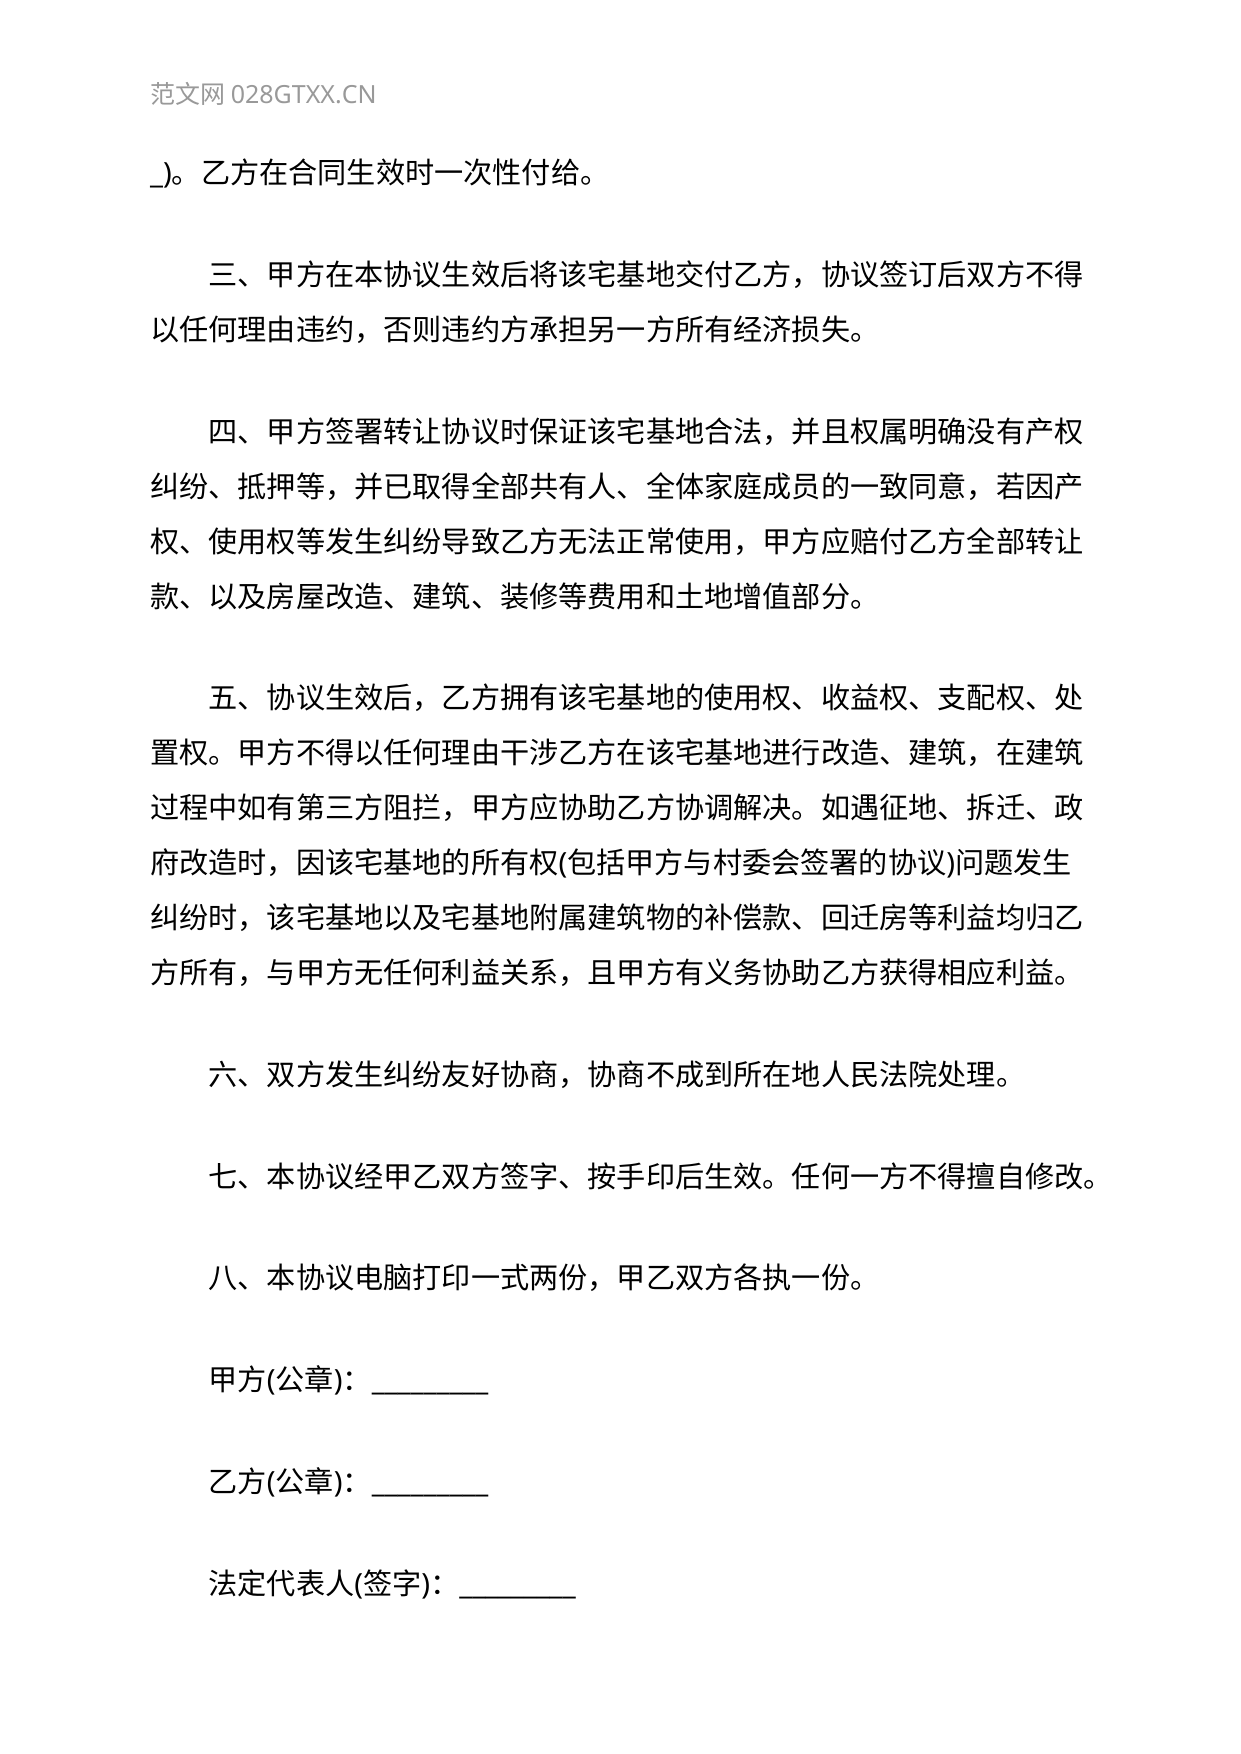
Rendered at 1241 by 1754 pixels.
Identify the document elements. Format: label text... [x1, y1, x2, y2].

text 五、协议生效后，乙方拥有该宅基地的使用权、收益权、支配权、处置权。甲方不得以任何理由干涉乙方在该宅基地进行改造、建筑，在建筑过程中如有第三方阻拦，甲方应协助乙方协调解决。如遇征地、拆迁、政府改造时，因该宅基地的所有权(包括甲方与村委会签署的协议)问题发生纠纷时，该宅基地以及宅基地附属建筑物的补偿款、回迁房等利益均归乙方所有，与甲方无任何利益关系，且甲方有义务协助乙方获得相应利益。 [150, 675, 1090, 992]
text 甲方(公章)：_________ [150, 1357, 1090, 1399]
text 七、本协议经甲乙双方签字、按手印后生效。任何一方不得擅自修改。 [150, 1153, 1090, 1196]
text 法定代表人(签字)：_________ [150, 1561, 1090, 1603]
text 八、本协议电脑打印一式两份，甲乙双方各执一份。 [150, 1255, 1090, 1297]
text 三、甲方在本协议生效后将该宅基地交付乙方，协议签订后双方不得以任何理由违约，否则违约方承担另一方所有经济损失。 [150, 252, 1090, 349]
text 乙方(公章)：_________ [150, 1459, 1090, 1501]
text 四、甲方签署转让协议时保证该宅基地合法，并且权属明确没有产权纠纷、抵押等，并已取得全部共有人、全体家庭成员的一致同意，若因产权、使用权等发生纠纷导致乙方无法正常使用，甲方应赔付乙方全部转让款、以及房屋改造、建筑、装修等费用和土地增值部分。 [150, 409, 1090, 616]
text 六、双方发生纠纷友好协商，协商不成到所在地人民法院处理。 [150, 1051, 1090, 1094]
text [150, 150, 1090, 192]
